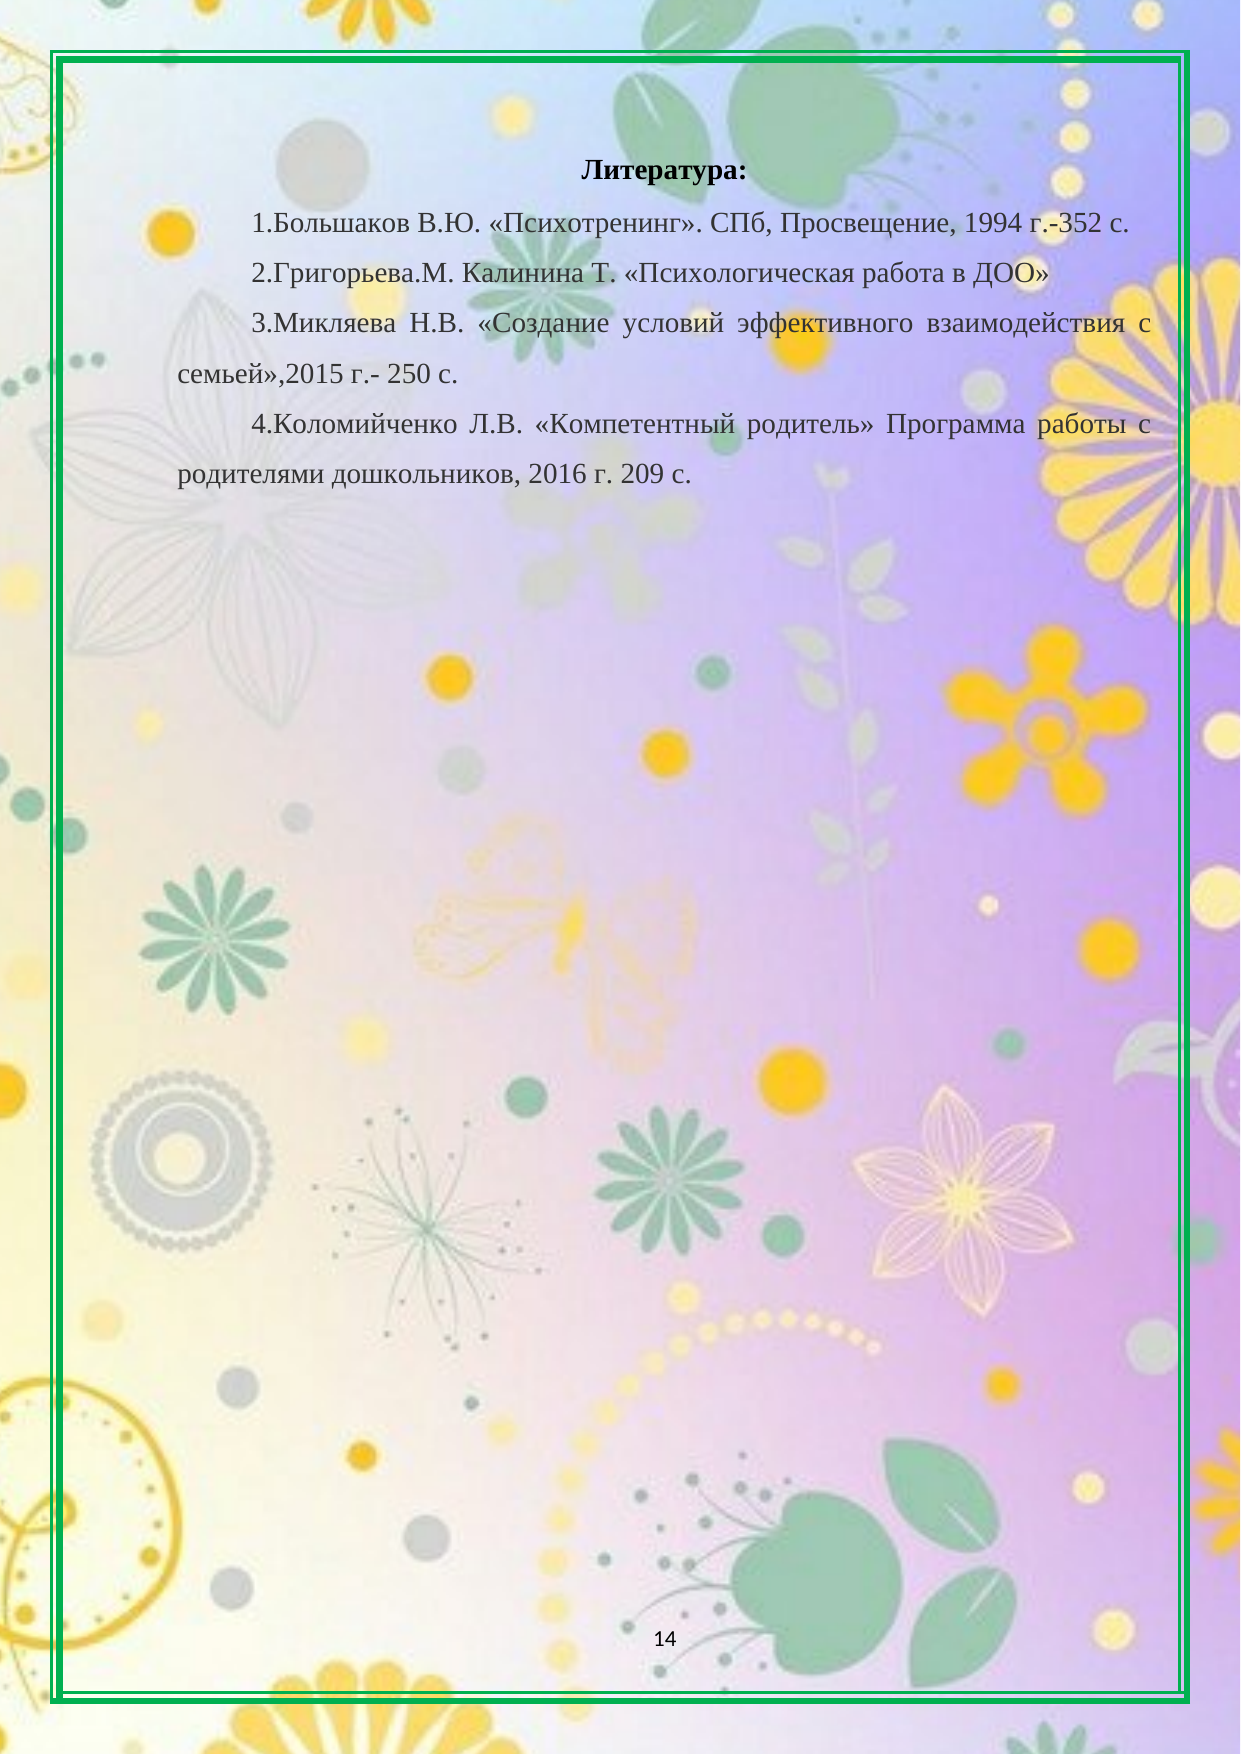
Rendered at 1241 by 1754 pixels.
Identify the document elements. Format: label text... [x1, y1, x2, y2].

text Литература: [177, 152, 1152, 186]
list 4.Коломийченко Л.В. «Компетентный родитель» Программа работы с родителями дошкольников, 2016 г. 209 с. [177, 406, 1152, 490]
list 1.Большаков В.Ю. «Психотренинг». СПб, Просвещение, 1994 г.-352 с. [177, 205, 1152, 238]
picture [0, 0, 1241, 1754]
list 2.Григорьева.М. Калинина Т. «Психологическая работа в ДОО» [177, 255, 1152, 289]
list 3.Микляева Н.В. «Создание условий эффективного взаимодействия с семьей»,2015 г.- 250 с. [177, 306, 1152, 389]
